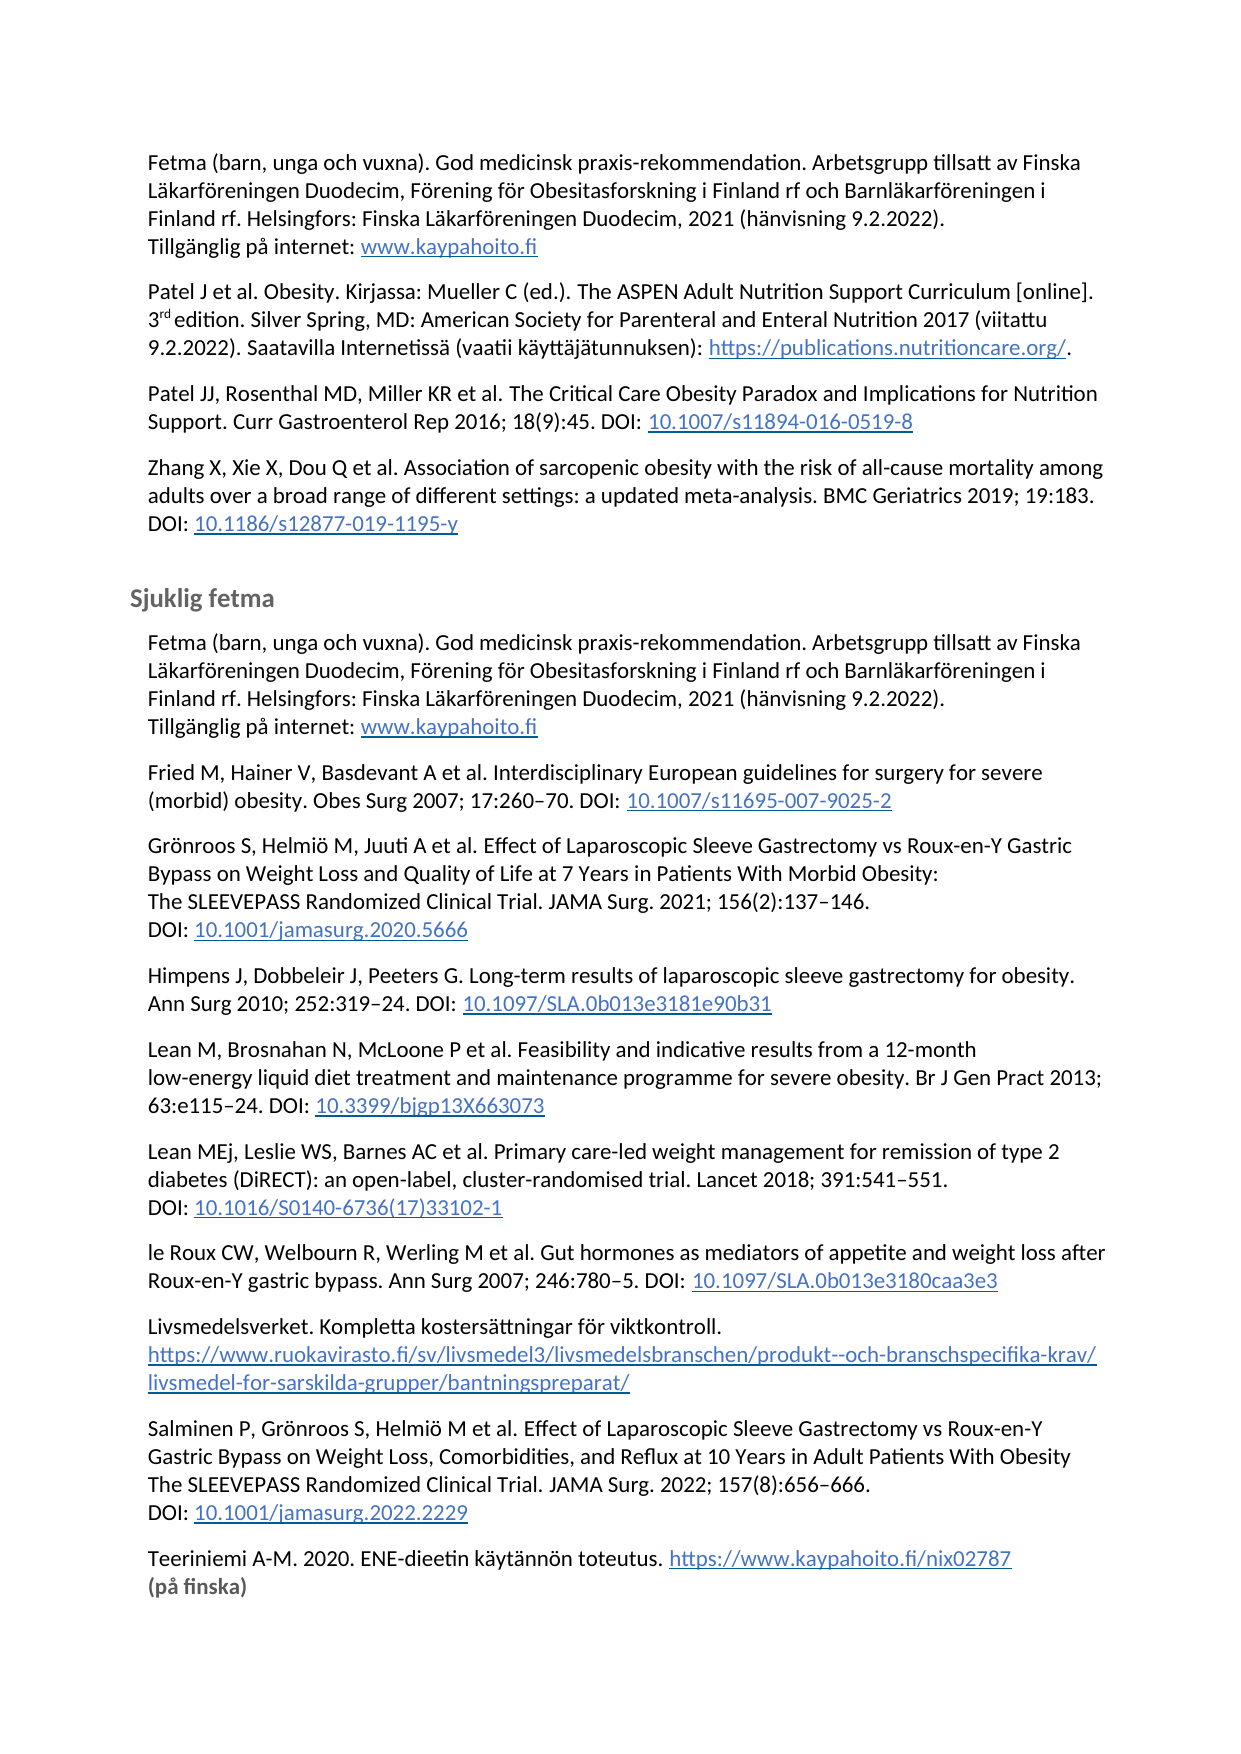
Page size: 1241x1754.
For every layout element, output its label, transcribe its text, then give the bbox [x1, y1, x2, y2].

subtitle Sjuklig fetma [130, 578, 1110, 614]
text Patel JJ, Rosenthal MD, Miller KR et al. The Critical Care Obesity Paradox and Implications for Nutrition Support. Curr Gastroenterol Rep 2016; 18(9):45. DOI: 10.1007/s11894-016-0519-8 [148, 379, 1110, 435]
text le Roux CW, Welbourn R, Werling M et al. Gut hormones as mediators of appetite and weight loss after Roux-en-Y gastric bypass. Ann Surg 2007; 246:780–5. DOI: 10.1097/SLA.0b013e3180caa3e3 [148, 1238, 1110, 1294]
text Livsmedelsverket. Kompletta kostersättningar för viktkontroll. https://www.ruokavirasto.fi/sv/livsmedel3/livsmedelsbranschen/produkt--och-branschspecifika-krav/livsmedel-for-sarskilda-grupper/bantningspreparat/ [148, 1312, 1110, 1396]
text Fetma (barn, unga och vuxna). God medicinsk praxis-rekommendation. Arbetsgrupp tillsatt av Finska Läkarföreningen Duodecim, Förening för Obesitasforskning i Finland rf och Barnläkarföreningen i Finland rf. Helsingfors: Finska Läkarföreningen Duodecim, 2021 (hänvisning 9.2.2022). Tillgänglig på internet: www.kaypahoito.fi [148, 628, 1110, 740]
text Fried M, Hainer V, Basdevant A et al. Interdisciplinary European guidelines for surgery for severe (morbid) obesity. Obes Surg 2007; 17:260–70. DOI: 10.1007/s11695-007-9025-2 [148, 758, 1110, 814]
text Fetma (barn, unga och vuxna). God medicinsk praxis-rekommendation. Arbetsgrupp tillsatt av Finska Läkarföreningen Duodecim, Förening för Obesitasforskning i Finland rf och Barnläkarföreningen i Finland rf. Helsingfors: Finska Läkarföreningen Duodecim, 2021 (hänvisning 9.2.2022). Tillgänglig på internet: www.kaypahoito.fi [148, 148, 1110, 260]
text Zhang X, Xie X, Dou Q et al. Association of sarcopenic obesity with the risk of all-cause mortality among adults over a broad range of different settings: a updated meta-analysis. BMC Geriatrics 2019; 19:183. DOI: 10.1186/s12877-019-1195-y [148, 453, 1110, 537]
text Himpens J, Dobbeleir J, Peeters G. Long-term results of laparoscopic sleeve gastrectomy for obesity. Ann Surg 2010; 252:319–24. DOI: 10.1097/SLA.0b013e3181e90b31 [148, 961, 1110, 1017]
text Lean MEj, Leslie WS, Barnes AC et al. Primary care-led weight management for remission of type 2 diabetes (DiRECT): an open-label, cluster-randomised trial. Lancet 2018; 391:541–551. DOI: 10.1016/S0140-6736(17)33102-1 [148, 1137, 1110, 1221]
text Patel J et al. Obesity. Kirjassa: Mueller C (ed.). The ASPEN Adult Nutrition Support Curriculum [online]. 3rd edition. Silver Spring, MD: American Society for Parenteral and Enteral Nutrition 2017 (viitattu 9.2.2022). Saatavilla Internetissä (vaatii käyttäjätunnuksen): https://publications.nutritioncare.org/. [148, 277, 1110, 362]
text Teeriniemi A-M. 2020. ENE-dieetin käytännön toteutus. https://www.kaypahoito.fi/nix02787 (på finska) [148, 1544, 1110, 1600]
text Lean M, Brosnahan N, McLoone P et al. Feasibility and indicative results from a 12-month low-energy liquid diet treatment and maintenance programme for severe obesity. Br J Gen Pract 2013; 63:e115–24. DOI: 10.3399/bjgp13X663073 [148, 1035, 1110, 1119]
text Grönroos S, Helmiö M, Juuti A et al. Effect of Laparoscopic Sleeve Gastrectomy vs Roux-en-Y Gastric Bypass on Weight Loss and Quality of Life at 7 Years in Patients With Morbid Obesity: The SLEEVEPASS Randomized Clinical Trial. JAMA Surg. 2021; 156(2):137–146. DOI: 10.1001/jamasurg.2020.5666 [148, 831, 1110, 943]
text Salminen P, Grönroos S, Helmiö M et al. Effect of Laparoscopic Sleeve Gastrectomy vs Roux-en-Y Gastric Bypass on Weight Loss, Comorbidities, and Reflux at 10 Years in Adult Patients With Obesity The SLEEVEPASS Randomized Clinical Trial. JAMA Surg. 2022; 157(8):656–666. DOI: 10.1001/jamasurg.2022.2229 [148, 1414, 1110, 1526]
